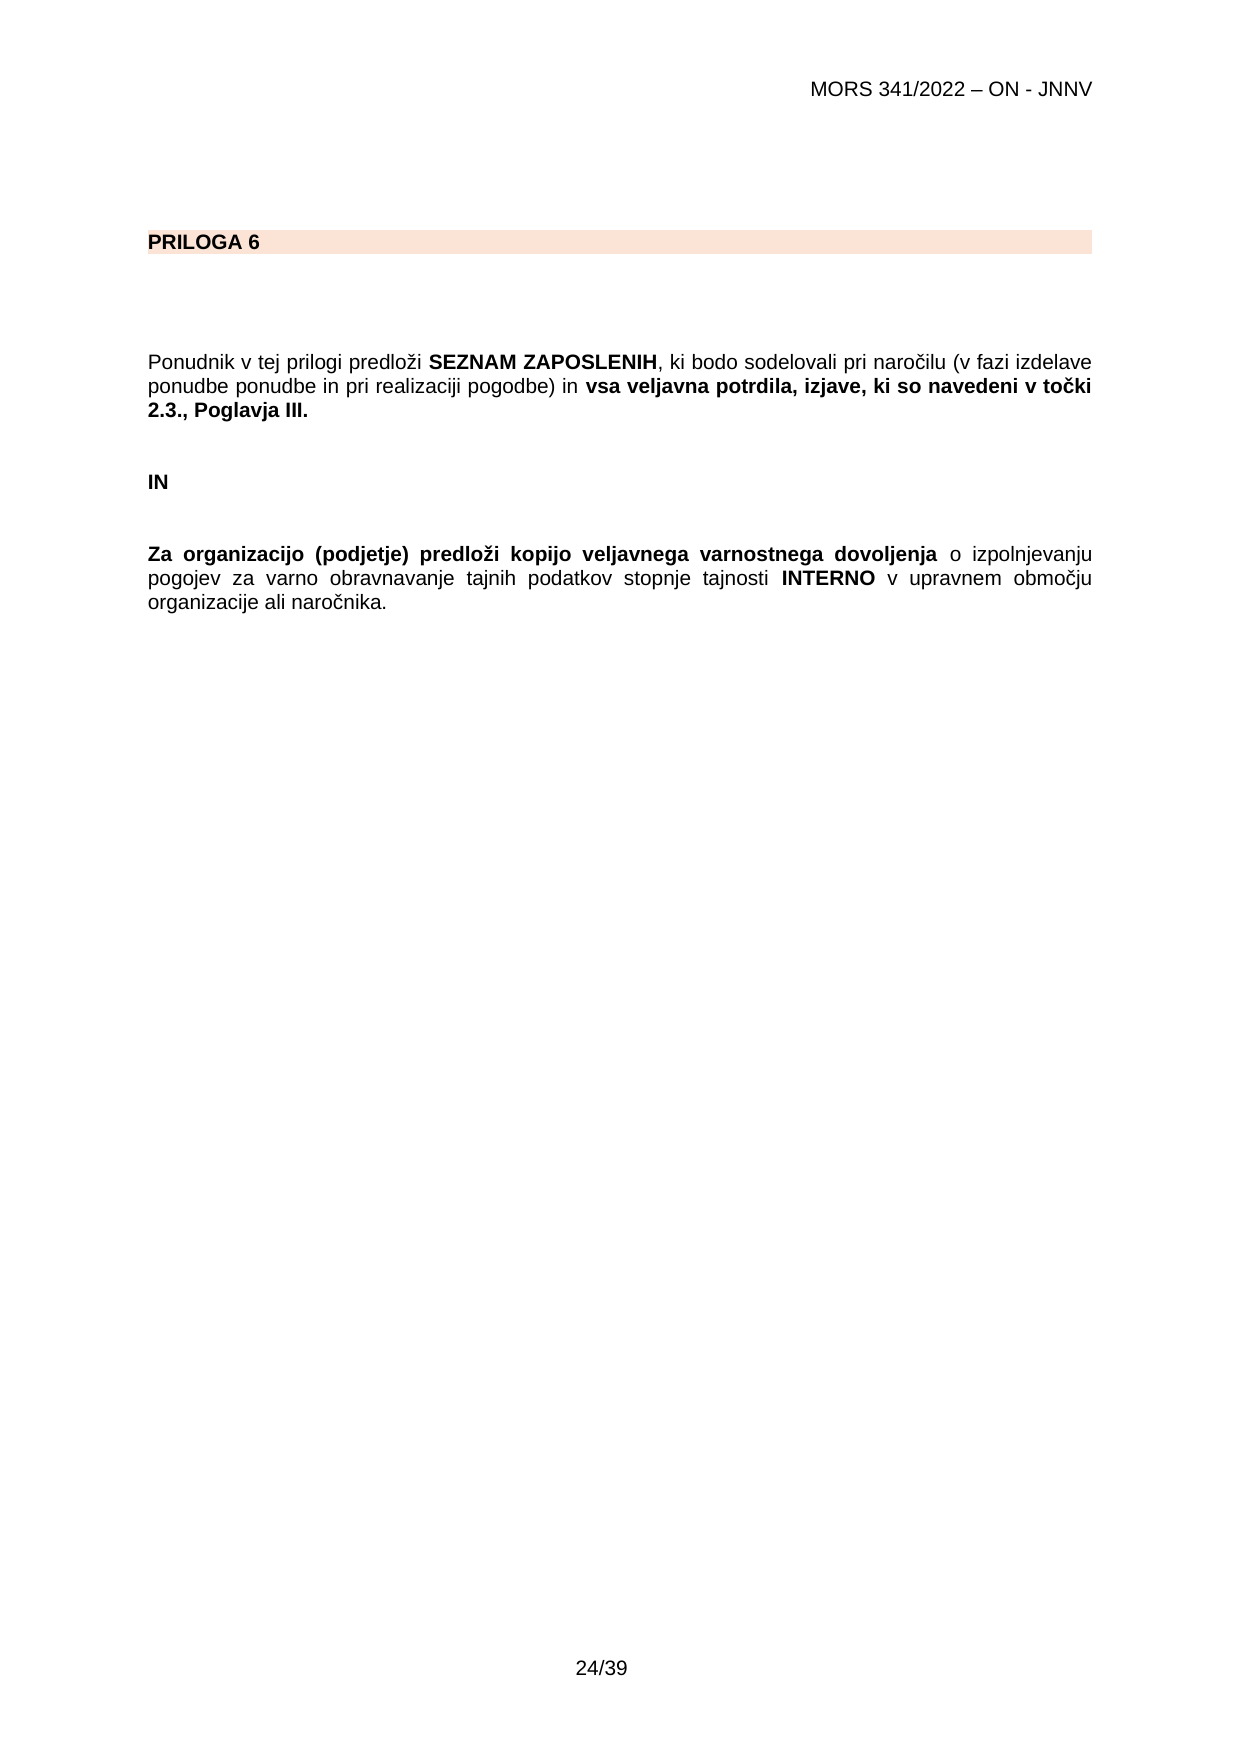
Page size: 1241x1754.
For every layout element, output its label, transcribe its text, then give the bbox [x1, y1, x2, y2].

text Za organizacijo (podjetje) predloži kopijo veljavnega varnostnega dovoljenja o izpolnjevanju pogojev za varno obravnavanje tajnih podatkov stopnje tajnosti INTERNO v upravnem območju organizacije ali naročnika. [148, 542, 1092, 613]
text IN [148, 470, 1092, 494]
text PRILOGA 6 [148, 230, 1092, 254]
text Ponudnik v tej prilogi predloži SEZNAM ZAPOSLENIH, ki bodo sodelovali pri naročilu (v fazi izdelave ponudbe ponudbe in pri realizaciji pogodbe) in vsa veljavna potrdila, izjave, ki so navedeni v točki 2.3., Poglavja III. [148, 350, 1092, 422]
